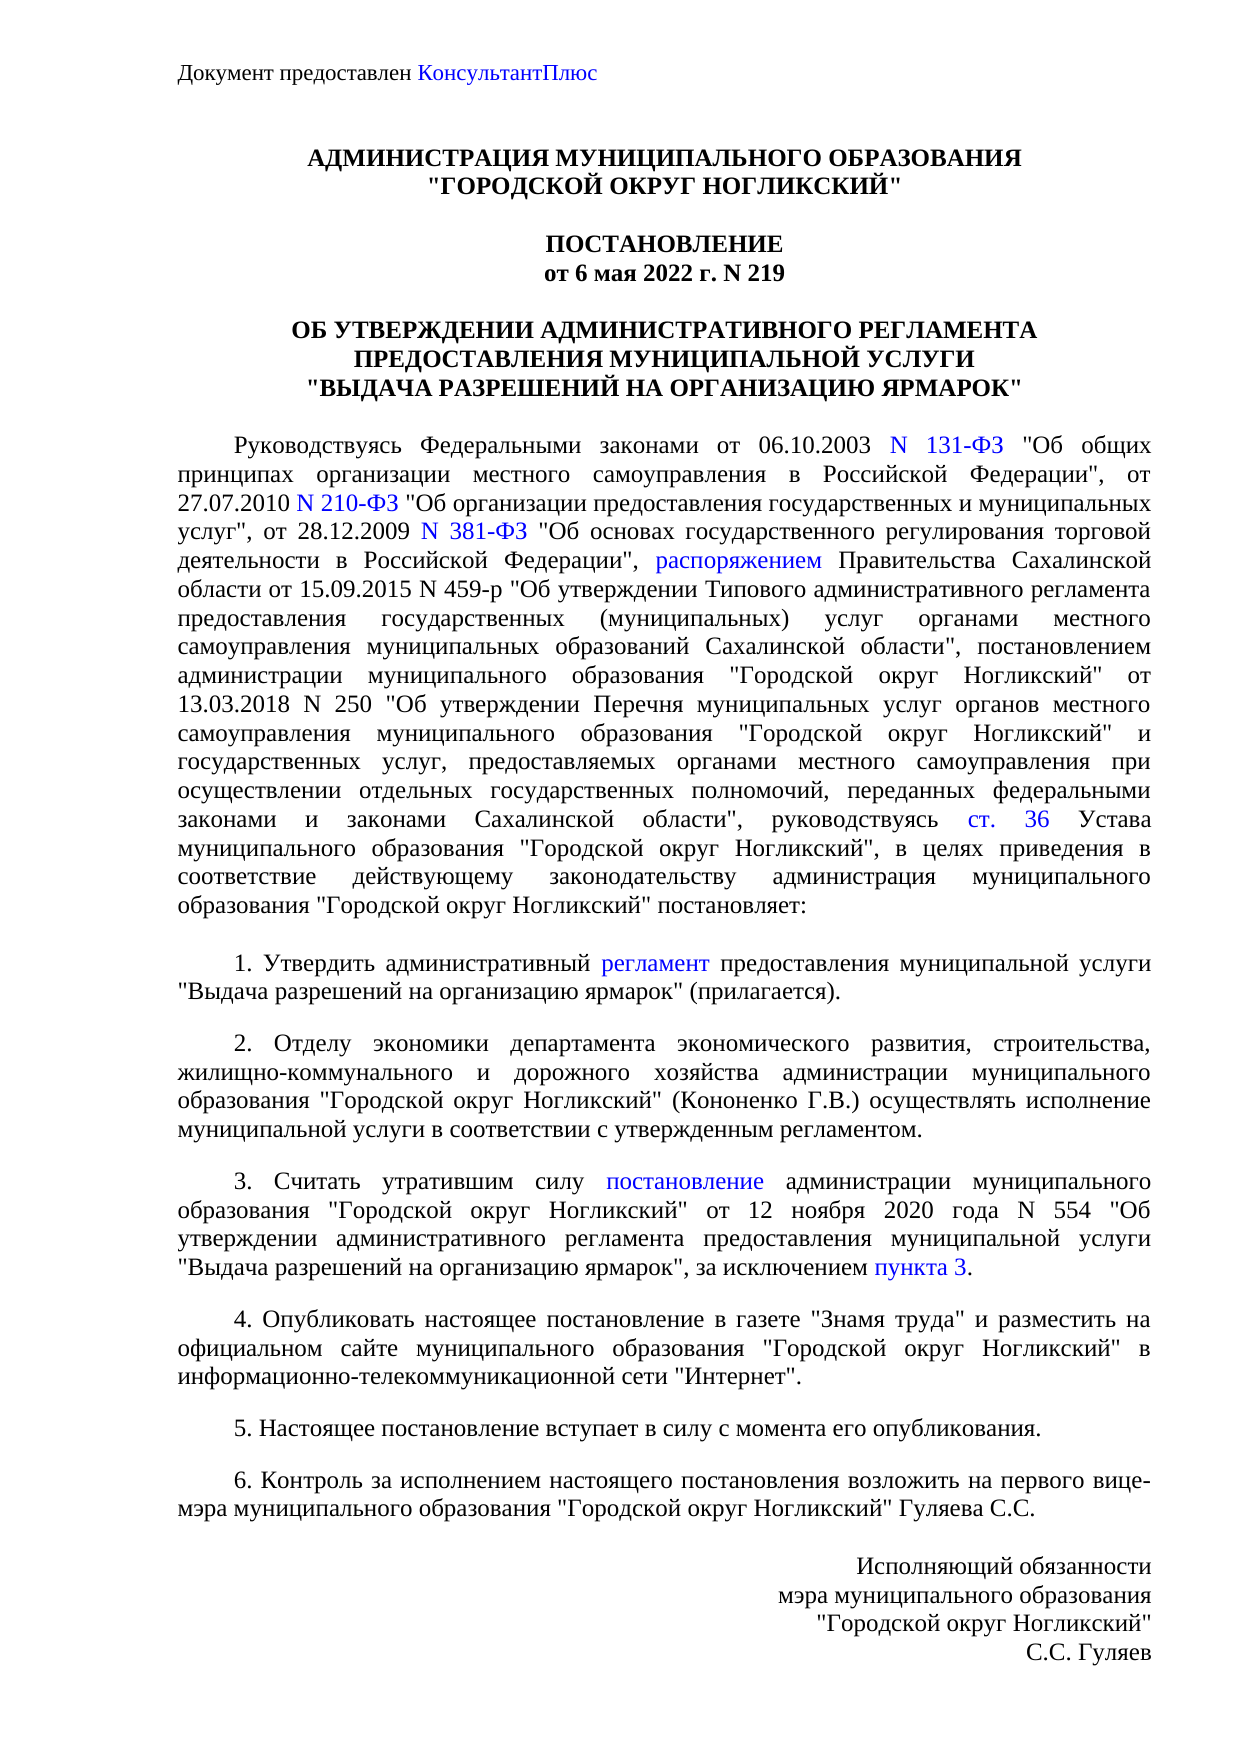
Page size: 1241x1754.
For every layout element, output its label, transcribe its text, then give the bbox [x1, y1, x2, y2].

text 3. Считать утратившим силу постановление администрации муниципального образования "Городской округ Ногликский" от 12 ноября 2020 года N 554 "Об утверждении административного регламента предоставления муниципальной услуги "Выдача разрешений на организацию ярмарок", за исключением пункта 3. [177, 1166, 1152, 1281]
text 6. Контроль за исполнением настоящего постановления возложить на первого вице-мэра муниципального образования "Городской округ Ногликский" Гуляева С.С. [177, 1465, 1152, 1522]
title Документ предоставлен КонсультантПлюс [177, 59, 1152, 114]
title ПРЕДОСТАВЛЕНИЯ МУНИЦИПАЛЬНОЙ УСЛУГИ [177, 344, 1152, 373]
title АДМИНИСТРАЦИЯ МУНИЦИПАЛЬНОГО ОБРАЗОВАНИЯ [177, 143, 1152, 171]
title "ВЫДАЧА РАЗРЕШЕНИЙ НА ОРГАНИЗАЦИЮ ЯРМАРОК" [177, 373, 1152, 401]
title ОБ УТВЕРЖДЕНИИ АДМИНИСТРАТИВНОГО РЕГЛАМЕНТА [177, 315, 1152, 344]
text мэра муниципального образования [177, 1580, 1152, 1608]
title от 6 мая 2022 г. N 219 [177, 258, 1152, 286]
text 5. Настоящее постановление вступает в силу с момента его опубликования. [177, 1413, 1152, 1442]
text Исполняющий обязанности [177, 1551, 1152, 1580]
title ПОСТАНОВЛЕНИЕ [177, 229, 1152, 258]
text 4. Опубликовать настоящее постановление в газете "Знамя труда" и разместить на официальном сайте муниципального образования "Городской округ Ногликский" в информационно-телекоммуникационной сети "Интернет". [177, 1304, 1152, 1390]
text С.С. Гуляев [177, 1637, 1152, 1666]
text 2. Отделу экономики департамента экономического развития, строительства, жилищно-коммунального и дорожного хозяйства администрации муниципального образования "Городской округ Ногликский" (Кононенко Г.В.) осуществлять исполнение муниципальной услуги в соответствии с утвержденным регламентом. [177, 1028, 1152, 1143]
title "ГОРОДСКОЙ ОКРУГ НОГЛИКСКИЙ" [177, 171, 1152, 200]
text Руководствуясь Федеральными законами от 06.10.2003 N 131-ФЗ "Об общих принципах организации местного самоуправления в Российской Федерации", от 27.07.2010 N 210-ФЗ "Об организации предоставления государственных и муниципальных услуг", от 28.12.2009 N 381-ФЗ "Об основах государственного регулирования торговой деятельности в Российской Федерации", распоряжением Правительства Сахалинской области от 15.09.2015 N 459-р "Об утверждении Типового административного регламента предоставления государственных (муниципальных) услуг органами местного самоуправления муниципальных образований Сахалинской области", постановлением администрации муниципального образования "Городской округ Ногликский" от 13.03.2018 N 250 "Об утверждении Перечня муниципальных услуг органов местного самоуправления муниципального образования "Городской округ Ногликский" и государственных услуг, предоставляемых органами местного самоуправления при осуществлении отдельных государственных полномочий, переданных федеральными законами и законами Сахалинской области", руководствуясь ст. 36 Устава муниципального образования "Городской округ Ногликский", в целях приведения в соответствие действующему законодательству администрация муниципального образования "Городской округ Ногликский" постановляет: [177, 430, 1152, 919]
text 1. Утвердить административный регламент предоставления муниципальной услуги "Выдача разрешений на организацию ярмарок" (прилагается). [177, 948, 1152, 1005]
text "Городской округ Ногликский" [177, 1608, 1152, 1637]
